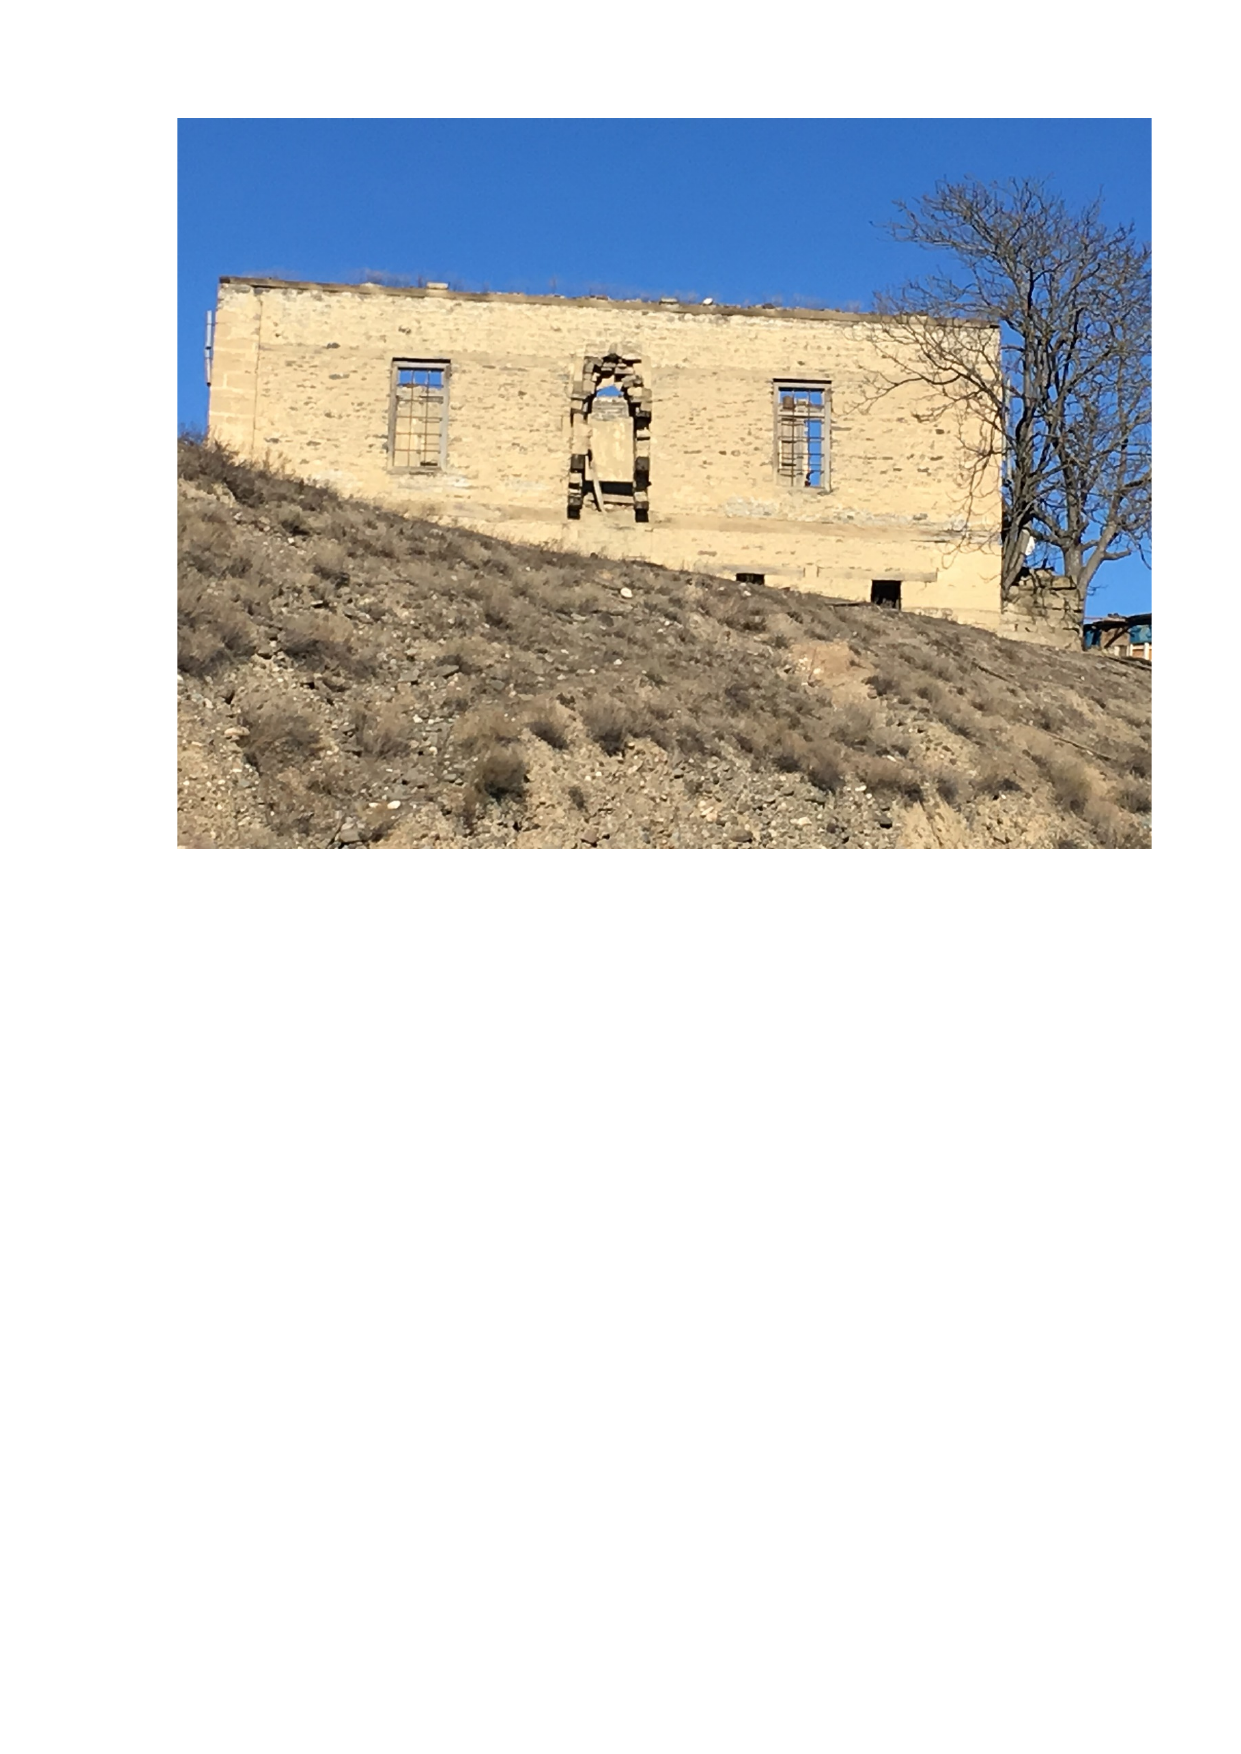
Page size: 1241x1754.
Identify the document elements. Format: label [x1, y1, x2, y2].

picture [177, 118, 1152, 849]
